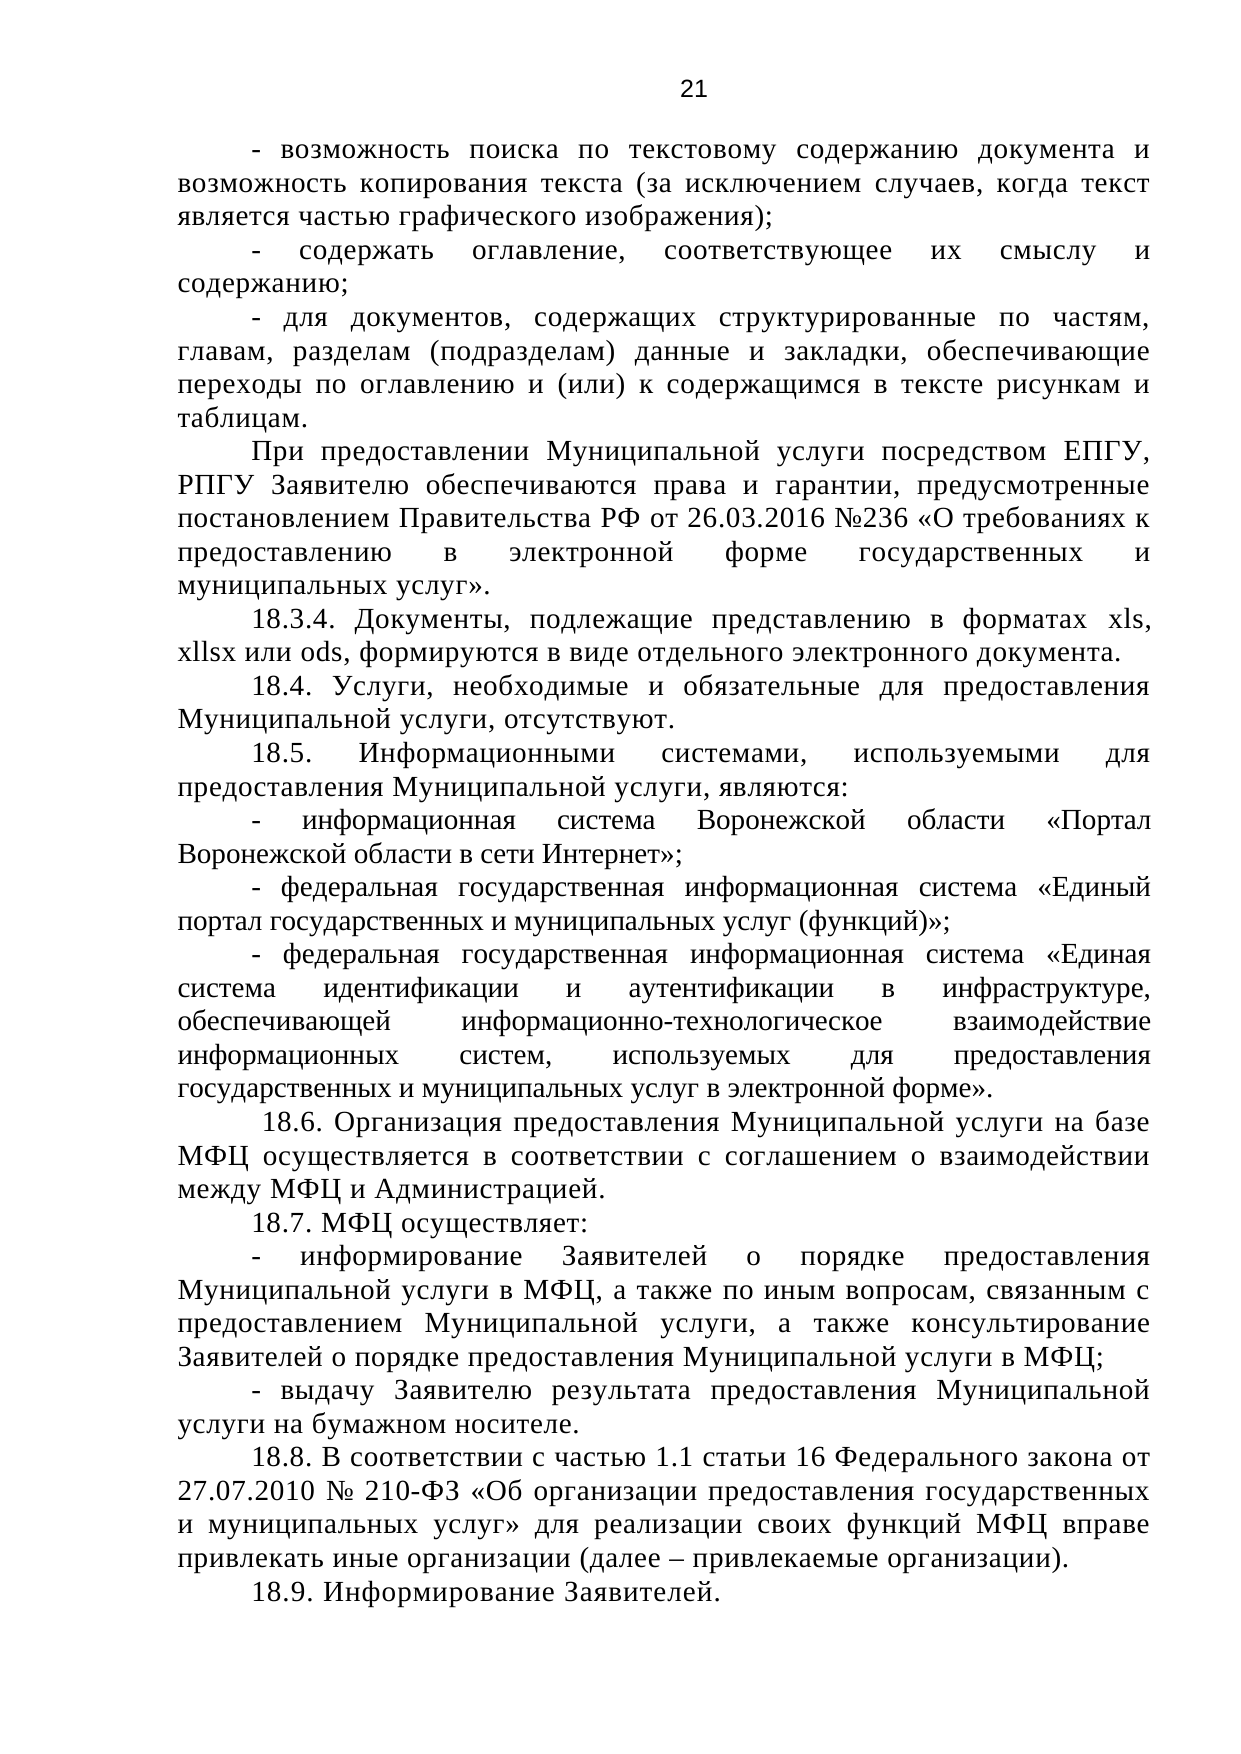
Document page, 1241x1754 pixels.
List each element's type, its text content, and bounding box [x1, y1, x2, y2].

text - федеральная государственная информационная система «Единая система идентификации и аутентификации в инфраструктуре, обеспечивающей информационно-технологическое взаимодействие информационных систем, используемых для предоставления государственных и муниципальных услуг в электронной форме». [177, 936, 1152, 1104]
text При предоставлении Муниципальной услуги посредством ЕПГУ, РПГУ Заявителю обеспечиваются права и гарантии, предусмотренные постановлением Правительства РФ от 26.03.2016 №236 «О требованиях к предоставлению в электронной форме государственных и муниципальных услуг». [177, 433, 1152, 601]
text 18.7. МФЦ осуществляет: [177, 1205, 1152, 1238]
text - выдачу Заявителю результата предоставления Муниципальной услуги на бумажном носителе. [177, 1372, 1152, 1439]
text - для документов, содержащих структурированные по частям, главам, разделам (подразделам) данные и закладки, обеспечивающие переходы по оглавлению и (или) к содержащимся в тексте рисункам и таблицам. [177, 299, 1152, 433]
text - возможность поиска по текстовому содержанию документа и возможность копирования текста (за исключением случаев, когда текст является частью графического изображения); [177, 131, 1152, 232]
text - содержать оглавление, соответствующее их смыслу и содержанию; [177, 232, 1152, 299]
text 18.3.4. Документы, подлежащие представлению в форматах xls, xllsx или ods, формируются в виде отдельного электронного документа. [177, 601, 1152, 668]
text - федеральная государственная информационная система «Единый портал государственных и муниципальных услуг (функций)»; [177, 869, 1152, 936]
text - информационная система Воронежской области «Портал Воронежской области в сети Интернет»; [177, 802, 1152, 869]
text 18.5. Информационными системами, используемыми для предоставления Муниципальной услуги, являются: [177, 735, 1152, 802]
text 18.9. Информирование Заявителей. [177, 1574, 1152, 1607]
text - информирование Заявителей о порядке предоставления Муниципальной услуги в МФЦ, а также по иным вопросам, связанным с предоставлением Муниципальной услуги, а также консультирование Заявителей о порядке предоставления Муниципальной услуги в МФЦ; [177, 1238, 1152, 1372]
text 18.4. Услуги, необходимые и обязательные для предоставления Муниципальной услуги, отсутствуют. [177, 668, 1152, 735]
text 18.8. В соответствии с частью 1.1 статьи 16 Федерального закона от 27.07.2010 № 210-ФЗ «Об организации предоставления государственных и муниципальных услуг» для реализации своих функций МФЦ вправе привлекать иные организации (далее – привлекаемые организации). [177, 1439, 1152, 1574]
text 18.6. Организация предоставления Муниципальной услуги на базе МФЦ осуществляется в соответствии с соглашением о взаимодействии между МФЦ и Администрацией. [177, 1104, 1152, 1205]
